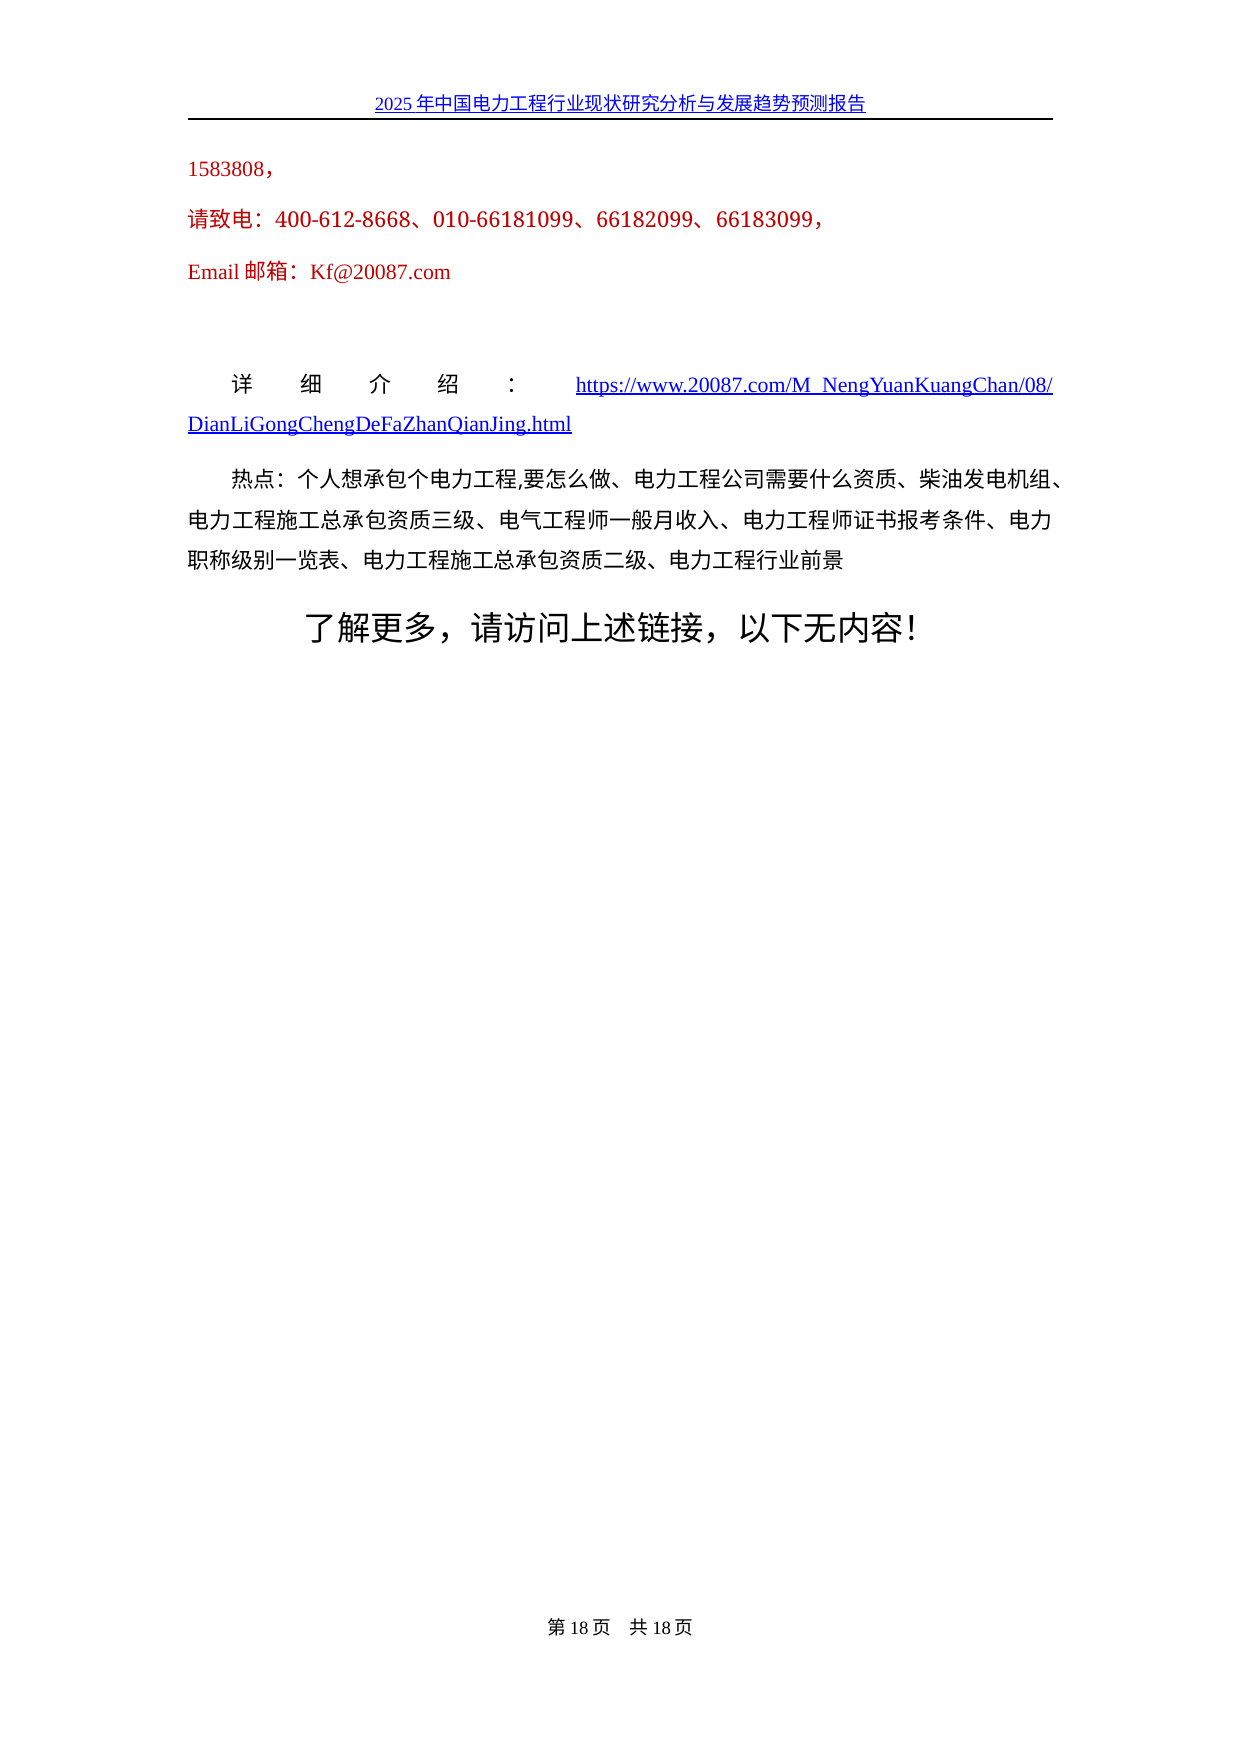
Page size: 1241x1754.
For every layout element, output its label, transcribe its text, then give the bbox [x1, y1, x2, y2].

title 了解更多，请访问上述链接，以下无内容！ [187, 593, 1053, 658]
text 热点：个人想承包个电力工程,要怎么做、电力工程公司需要什么资质、柴油发电机组、电力工程施工总承包资质三级、电气工程师一般月收入、电力工程师证书报考条件、电力职称级别一览表、电力工程施工总承包资质二级、电力工程行业前景 [187, 462, 1053, 576]
text 详细介绍：https://www.20087.com/M_NengYuanKuangChan/08/DianLiGongChengDeFaZhanQianJing.html [187, 366, 1053, 439]
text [187, 150, 1053, 183]
text 请致电：400-612-8668、010-66181099、66182099、66183099， [187, 202, 1053, 234]
text Email邮箱：Kf@20087.com [187, 253, 1053, 286]
